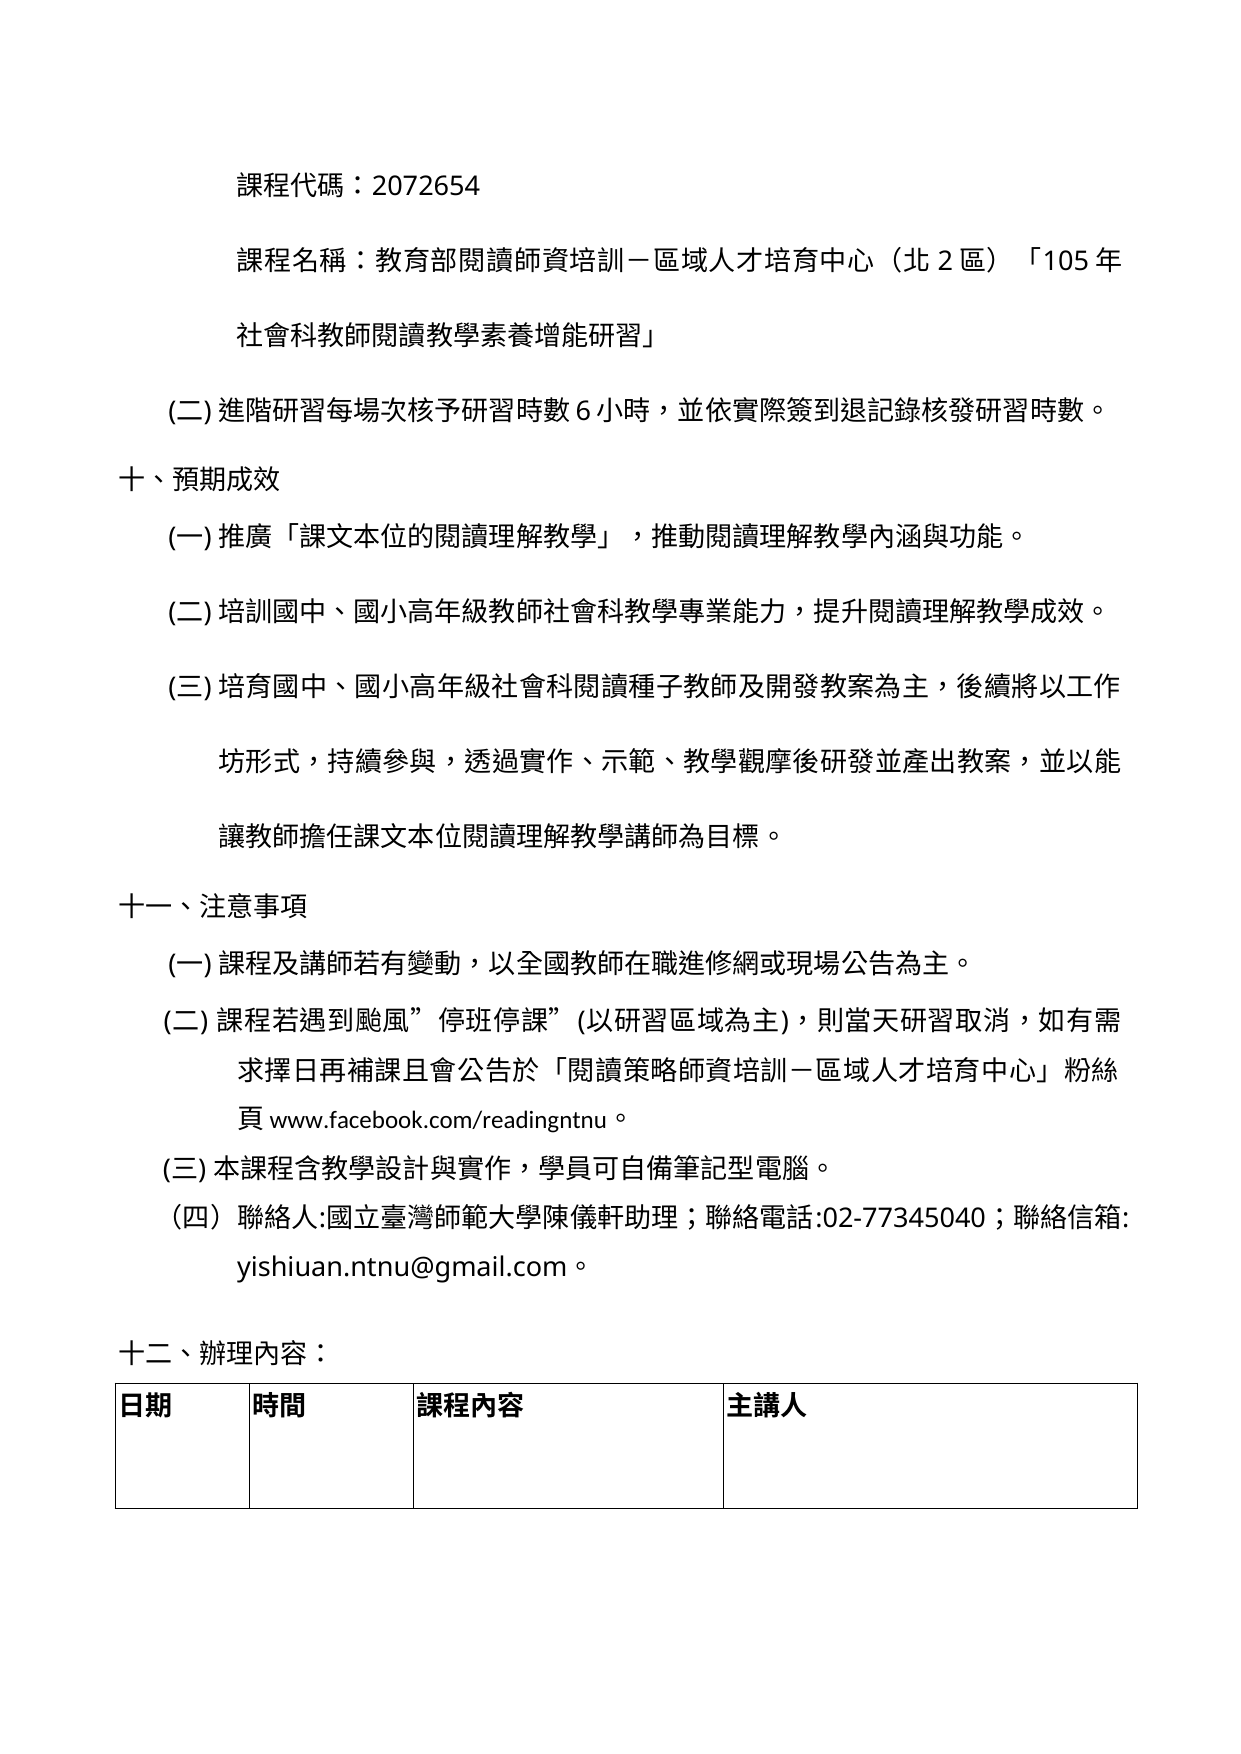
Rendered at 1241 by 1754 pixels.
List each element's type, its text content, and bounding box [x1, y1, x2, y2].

list 培育國中、國小高年級社會科閱讀種子教師及開發教案為主，後續將以工作坊形式，持續參與，透過實作、示範、教學觀摩後研發並產出教案，並以能讓教師擔任課文本位閱讀理解教學講師為目標。 [168, 647, 1122, 872]
table_header 日期 [116, 1384, 249, 1507]
list 培訓國中、國小高年級教師社會科教學專業能力，提升閱讀理解教學成效。 [168, 572, 1122, 647]
text (三) 本課程含教學設計與實作，學員可自備筆記型電腦。 [156, 1147, 1122, 1186]
text 十、預期成效 [118, 458, 1122, 497]
list 推廣「課文本位的閱讀理解教學」，推動閱讀理解教學內涵與功能。 [168, 497, 1122, 572]
text (二) 課程若遇到颱風”停班停課”(以研習區域為主)，則當天研習取消，如有需求擇日再補課且會公告於「閱讀策略師資培訓－區域人才培育中心」粉絲頁www.facebook.com/readingntnu。 [156, 999, 1122, 1137]
table_header 主講人 [724, 1384, 1137, 1507]
text 課程代碼：2072654 課程名稱：教育部閱讀師資培訓－區域人才培育中心（北2區）「105年社會科教師閱讀教學素養增能研習」 [236, 146, 1122, 371]
list 課程及講師若有變動，以全國教師在職進修網或現場公告為主。 [168, 924, 1122, 999]
table_header 課程內容 [414, 1384, 723, 1507]
text （四）聯絡人:國立臺灣師範大學陳儀軒助理；聯絡電話:02-77345040；聯絡信箱:yishiuan.ntnu@gmail.com。 [156, 1196, 1122, 1284]
text 十二、辦理內容： [118, 1332, 1122, 1371]
table_header 時間 [250, 1384, 413, 1507]
text 十一、注意事項 [118, 885, 1122, 924]
list 進階研習每場次核予研習時數6小時，並依實際簽到退記錄核發研習時數。 [168, 371, 1122, 446]
